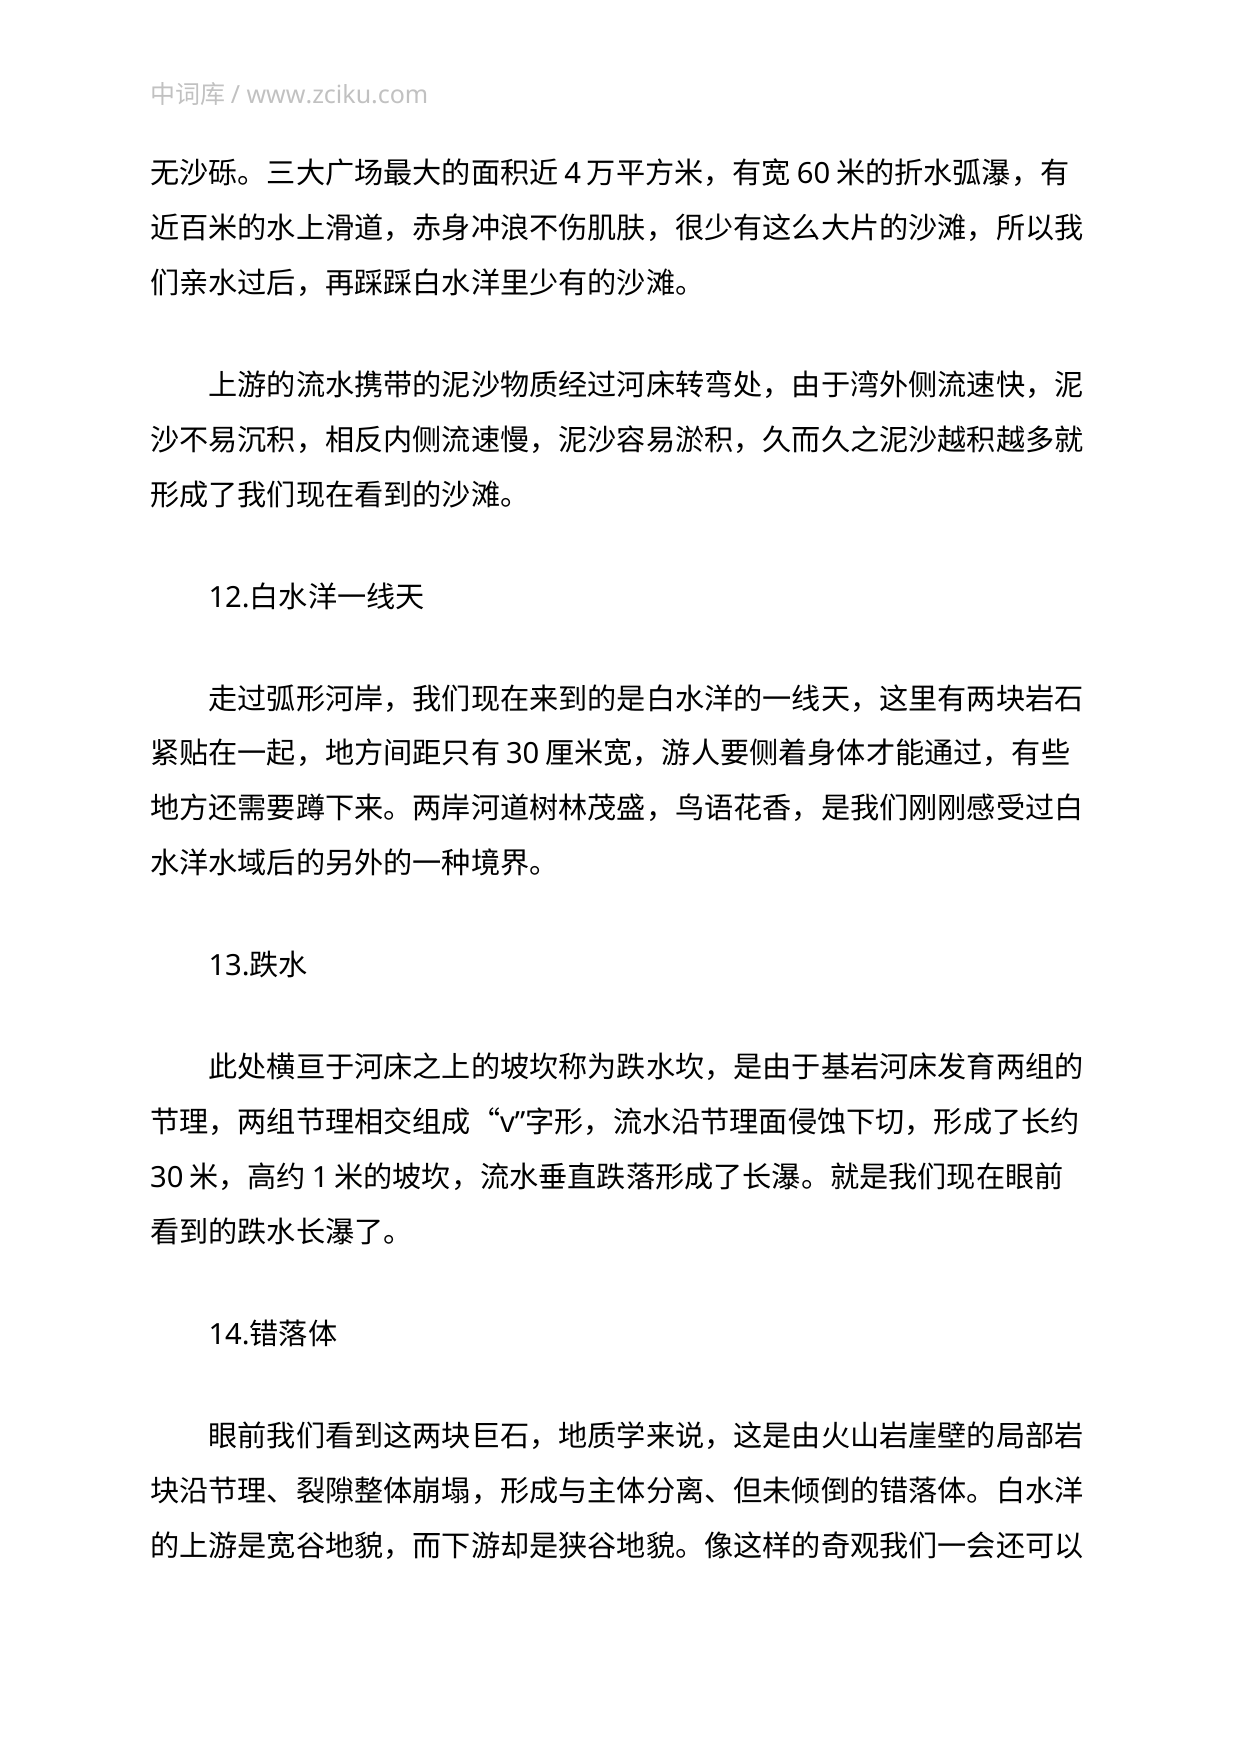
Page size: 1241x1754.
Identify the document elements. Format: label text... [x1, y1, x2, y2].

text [150, 150, 1090, 302]
text 13.跌水 [150, 942, 1090, 984]
text 走过弧形河岸，我们现在来到的是白水洋的一线天，这里有两块岩石紧贴在一起，地方间距只有30厘米宽，游人要侧着身体才能通过，有些地方还需要蹲下来。两岸河道树林茂盛，鸟语花香，是我们刚刚感受过白水洋水域后的另外的一种境界。 [150, 675, 1090, 882]
text 14.错落体 [150, 1310, 1090, 1353]
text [150, 1412, 1090, 1564]
text 上游的流水携带的泥沙物质经过河床转弯处，由于湾外侧流速快，泥沙不易沉积，相反内侧流速慢，泥沙容易淤积，久而久之泥沙越积越多就形成了我们现在看到的沙滩。 [150, 362, 1090, 514]
text 此处横亘于河床之上的坡坎称为跌水坎，是由于基岩河床发育两组的节理，两组节理相交组成“v”字形，流水沿节理面侵蚀下切，形成了长约30米，高约1米的坡坎，流水垂直跌落形成了长瀑。就是我们现在眼前看到的跌水长瀑了。 [150, 1044, 1090, 1251]
text 12.白水洋一线天 [150, 573, 1090, 616]
